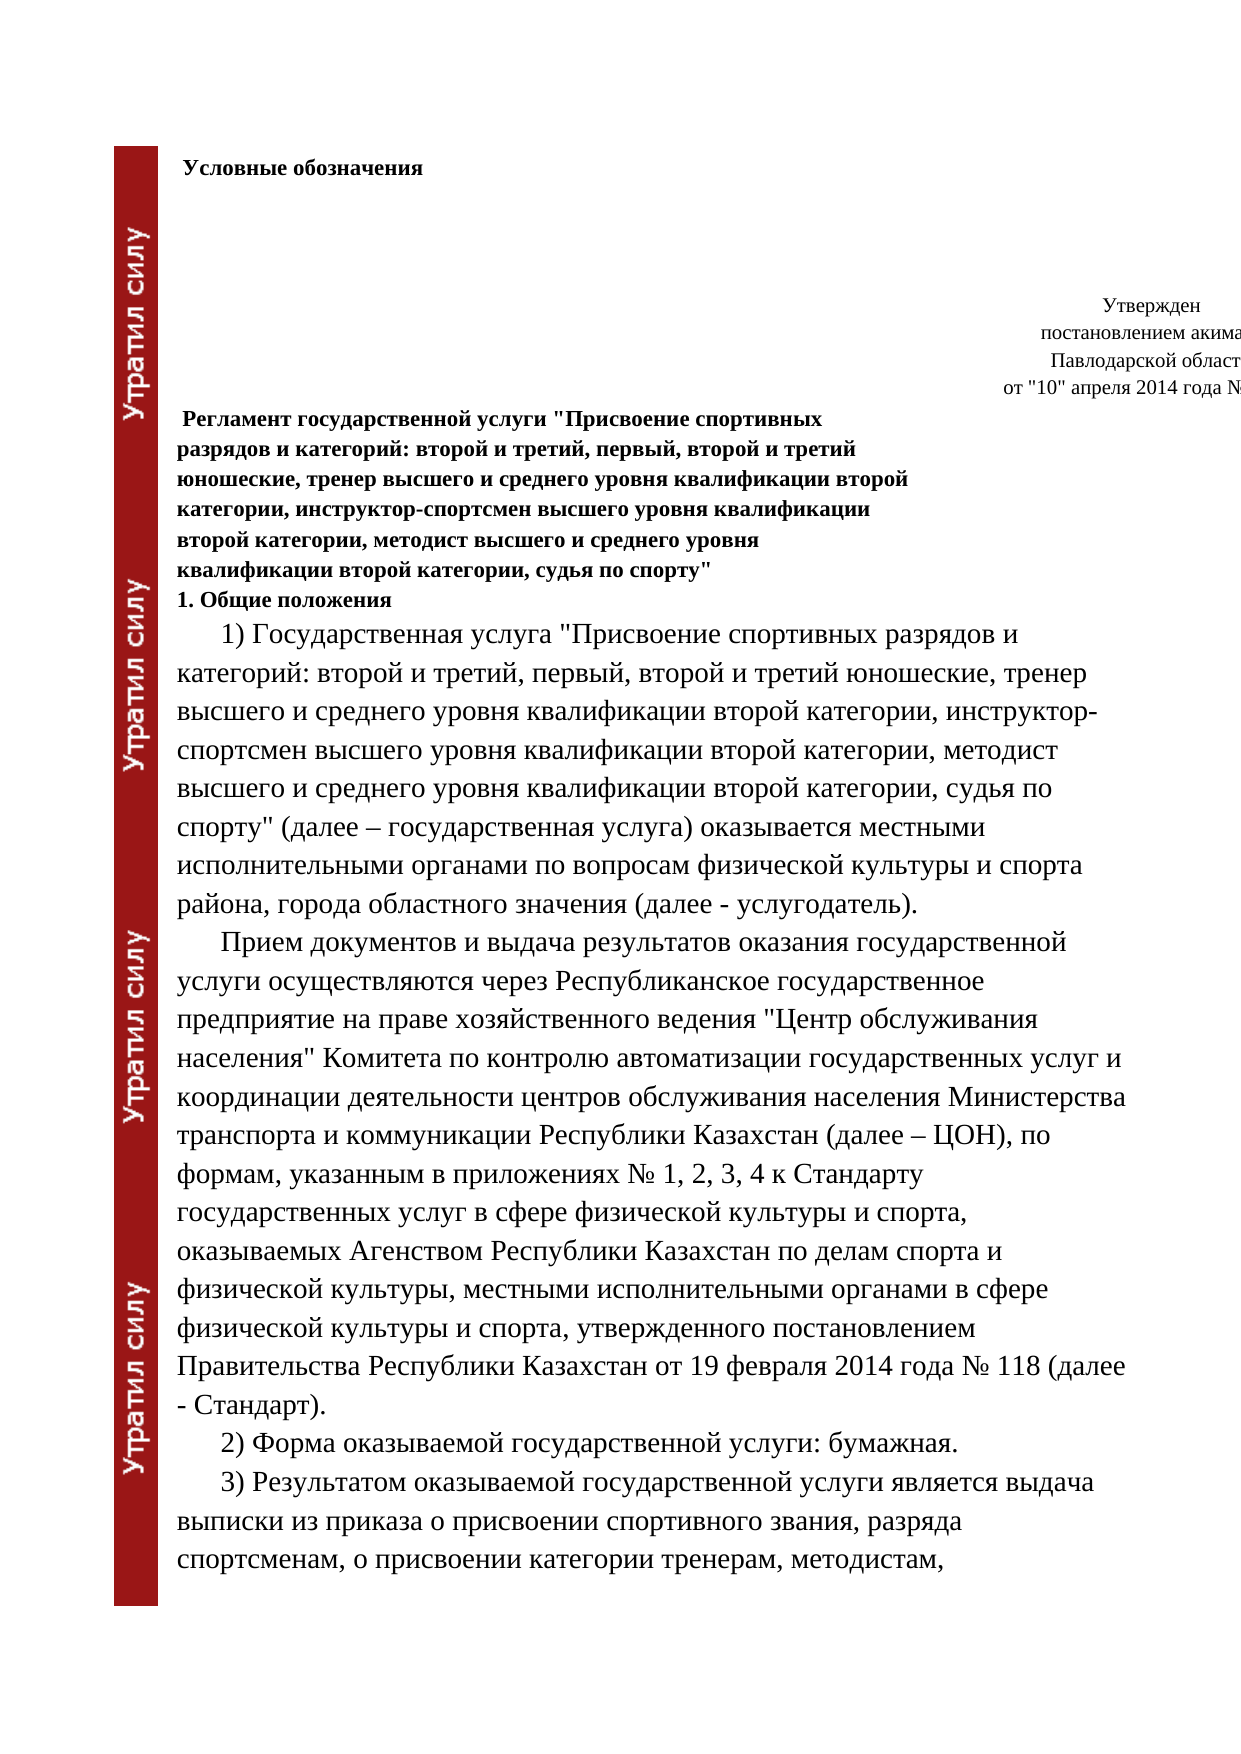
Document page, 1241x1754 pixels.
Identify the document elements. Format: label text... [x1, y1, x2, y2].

table_header Утвержден постановлением акимата Павлодарской области от "10" апреля 2014 года № 104/4 [912, 291, 1240, 405]
picture [114, 146, 158, 154]
picture [114, 1575, 158, 1606]
picture [114, 612, 158, 616]
picture [114, 180, 158, 291]
table_header [101, 291, 912, 405]
text Условные обозначения [112, 154, 1128, 180]
text Регламент государственной услуги "Присвоение спортивных разрядов и категорий: второй и третий, первый, второй и третий юношеские, тренер высшего и среднего уровня квалификации второй категории, инструктор-спортсмен высшего уровня квалификации второй категории, методист высшего и среднего уровня квалификации второй категории, судья по спорту" 1. Общие положения [112, 405, 1128, 612]
